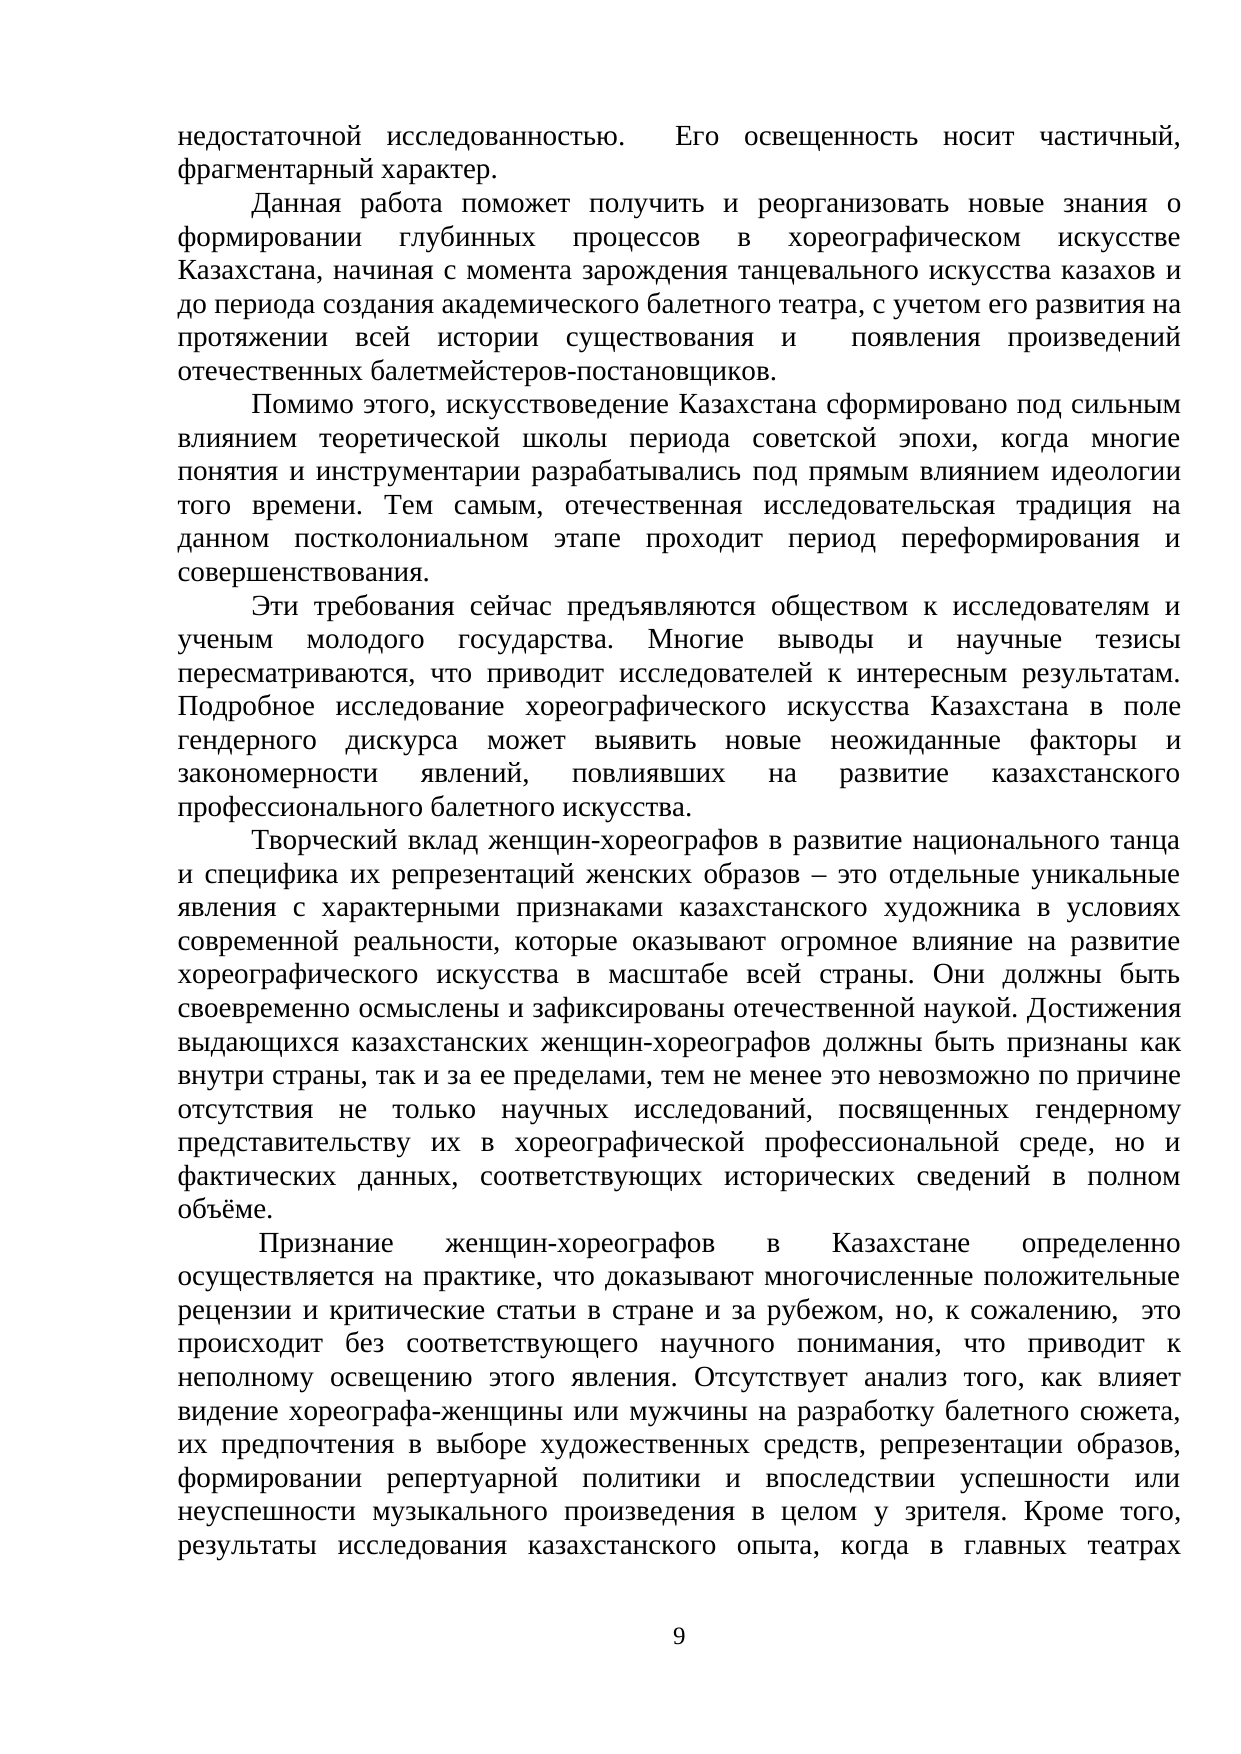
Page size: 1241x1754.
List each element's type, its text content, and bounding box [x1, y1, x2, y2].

text Помимо этого, искусствоведение Казахстана сформировано под сильным влиянием теоретической школы периода советской эпохи, когда многие понятия и инструментарии разрабатывались под прямым влиянием идеологии того времени. Тем самым, отечественная исследовательская традиция на данном постколониальном этапе проходит период переформирования и совершенствования. [177, 386, 1181, 588]
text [177, 118, 1181, 185]
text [177, 1225, 1181, 1560]
text Эти требования сейчас предъявляются обществом к исследователям и ученым молодого государства. Многие выводы и научные тезисы пересматриваются, что приводит исследователей к интересным результатам. Подробное исследование хореографического искусства Казахстана в поле гендерного дискурса может выявить новые неожиданные факторы и закономерности явлений, повлиявших на развитие казахстанского профессионального балетного искусства. [177, 588, 1181, 822]
text Творческий вклад женщин-хореографов в развитие национального танца и специфика их репрезентаций женских образов – это отдельные уникальные явления с характерными признаками казахстанского художника в условиях современной реальности, которые оказывают огромное влияние на развитие хореографического искусства в масштабе всей страны. Они должны быть своевременно осмыслены и зафиксированы отечественной наукой. Достижения выдающихся казахстанских женщин-хореографов должны быть признаны как внутри страны, так и за ее пределами, тем не менее это невозможно по причине отсутствия не только научных исследований, посвященных гендерному представительству их в хореографической профессиональной среде, но и фактических данных, соответствующих исторических сведений в полном объёме. [177, 822, 1181, 1225]
text Данная работа поможет получить и реорганизовать новые знания о формировании глубинных процессов в хореографическом искусстве Казахстана, начиная с момента зарождения танцевального искусства казахов и до периода создания академического балетного театра, с учетом его развития на протяжении всей истории существования и появления произведений отечественных балетмейстеров-постановщиков. [177, 185, 1181, 386]
